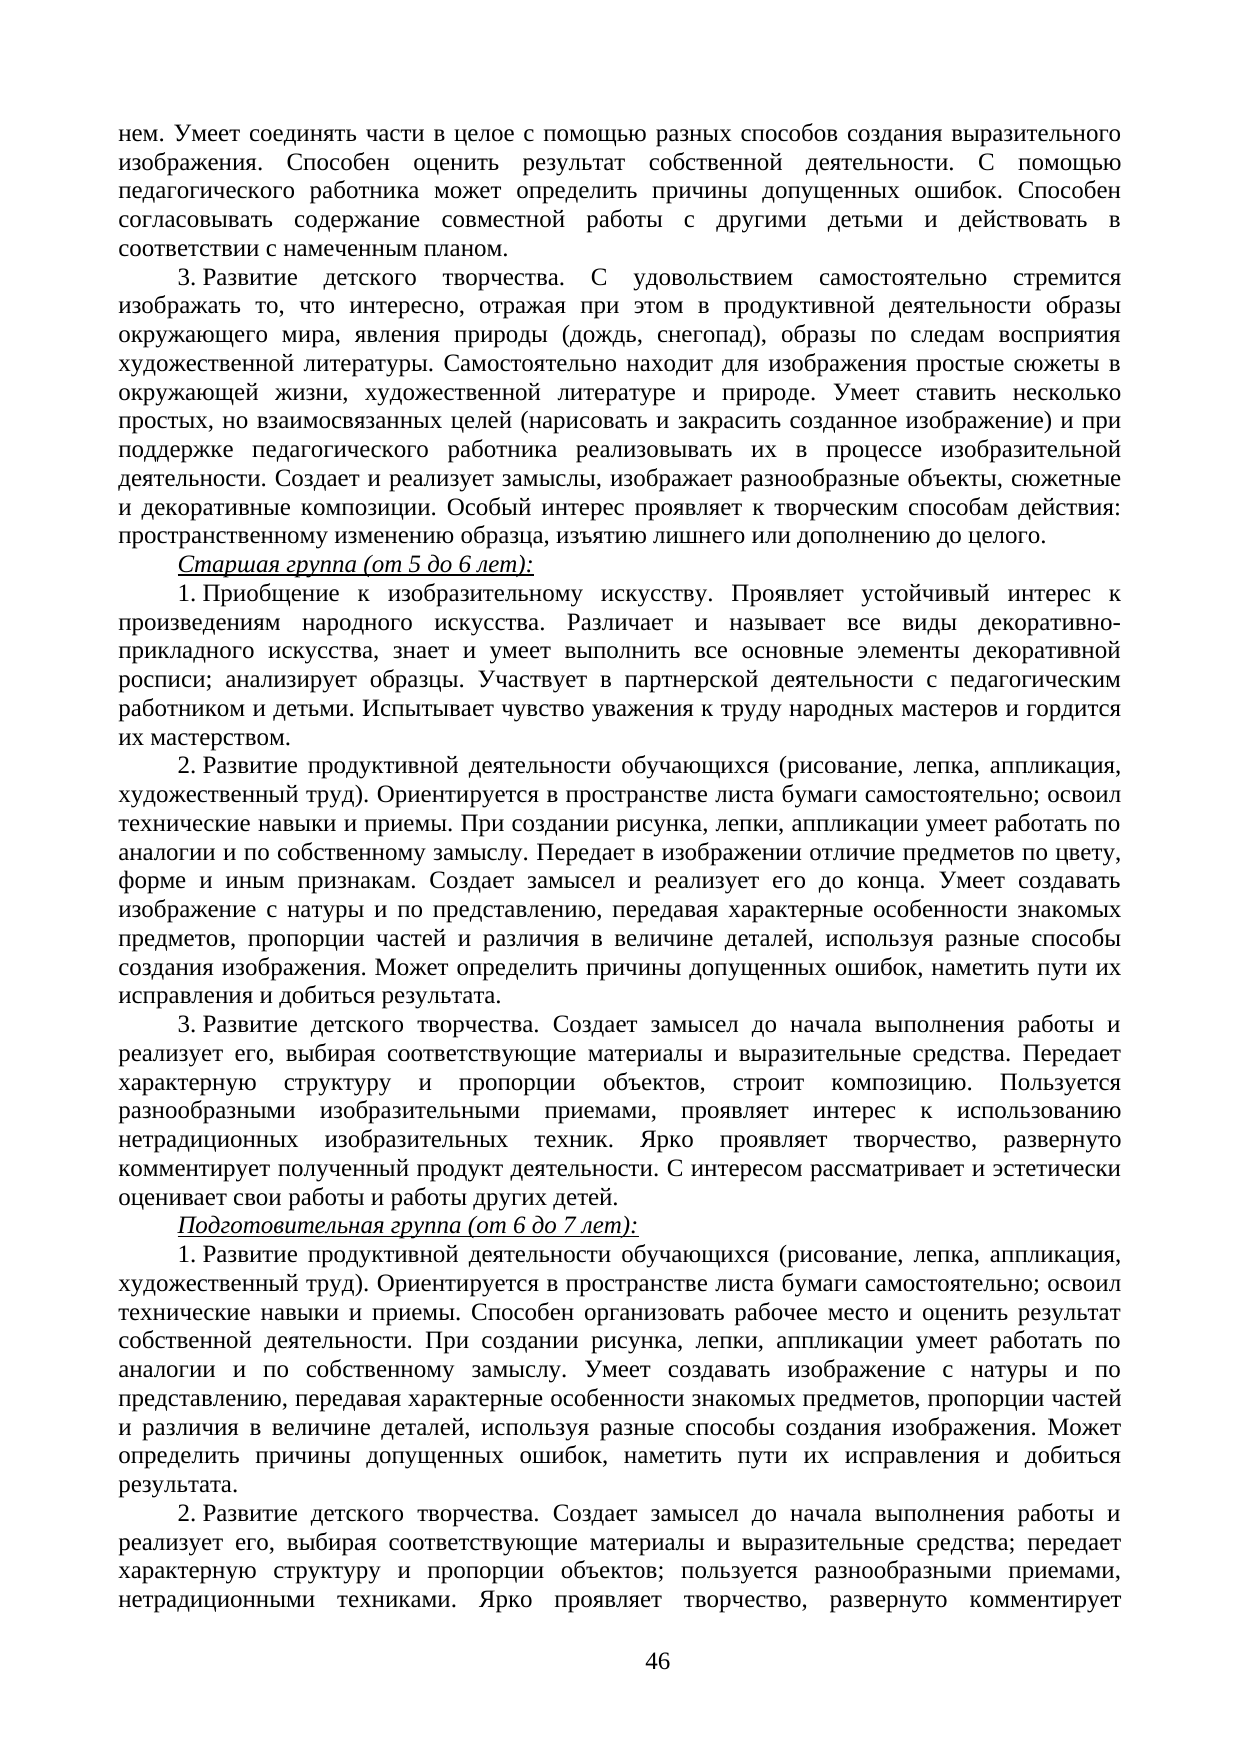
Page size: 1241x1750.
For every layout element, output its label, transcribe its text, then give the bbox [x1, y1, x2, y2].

text Подготовительная группа (от 6 до 7 лет): [118, 1211, 1122, 1239]
text Старшая группа (от 5 до 6 лет): [118, 549, 1122, 578]
text 1. Развитие продуктивной деятельности обучающихся (рисование, лепка, аппликация, художественный труд). Ориентируется в пространстве листа бумаги самостоятельно; освоил технические навыки и приемы. Способен организовать рабочее место и оценить результат собственной деятельности. При создании рисунка, лепки, аппликации умеет работать по аналогии и по собственному замыслу. Умеет создавать изображение с натуры и по представлению, передавая характерные особенности знакомых предметов, пропорции частей и различия в величине деталей, используя разные способы создания изображения. Может определить причины допущенных ошибок, наметить пути их исправления и добиться результата. [118, 1239, 1122, 1498]
text 1. Приобщение к изобразительному искусству. Проявляет устойчивый интерес к произведениям народного искусства. Различает и называет все виды декоративно-прикладного искусства, знает и умеет выполнить все основные элементы декоративной росписи; анализирует образцы. Участвует в партнерской деятельности с педагогическим работником и детьми. Испытывает чувство уважения к труду народных мастеров и гордится их мастерством. [118, 578, 1122, 751]
text 3. Развитие детского творчества. С удовольствием самостоятельно стремится изображать то, что интересно, отражая при этом в продуктивной деятельности образы окружающего мира, явления природы (дождь, снегопад), образы по следам восприятия художественной литературы. Самостоятельно находит для изображения простые сюжеты в окружающей жизни, художественной литературе и природе. Умеет ставить несколько простых, но взаимосвязанных целей (нарисовать и закрасить созданное изображение) и при поддержке педагогического работника реализовывать их в процессе изобразительной деятельности. Создает и реализует замыслы, изображает разнообразные объекты, сюжетные и декоративные композиции. Особый интерес проявляет к творческим способам действия: пространственному изменению образца, изъятию лишнего или дополнению до целого. [118, 262, 1122, 549]
text 2. Развитие продуктивной деятельности обучающихся (рисование, лепка, аппликация, художественный труд). Ориентируется в пространстве листа бумаги самостоятельно; освоил технические навыки и приемы. При создании рисунка, лепки, аппликации умеет работать по аналогии и по собственному замыслу. Передает в изображении отличие предметов по цвету, форме и иным признакам. Создает замысел и реализует его до конца. Умеет создавать изображение с натуры и по представлению, передавая характерные особенности знакомых предметов, пропорции частей и различия в величине деталей, используя разные способы создания изображения. Может определить причины допущенных ошибок, наметить пути их исправления и добиться результата. [118, 751, 1122, 1009]
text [118, 1498, 1122, 1613]
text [118, 118, 1122, 262]
text 3. Развитие детского творчества. Создает замысел до начала выполнения работы и реализует его, выбирая соответствующие материалы и выразительные средства. Передает характерную структуру и пропорции объектов, строит композицию. Пользуется разнообразными изобразительными приемами, проявляет интерес к использованию нетрадиционных изобразительных техник. Ярко проявляет творчество, развернуто комментирует полученный продукт деятельности. С интересом рассматривает и эстетически оценивает свои работы и работы других детей. [118, 1009, 1122, 1211]
